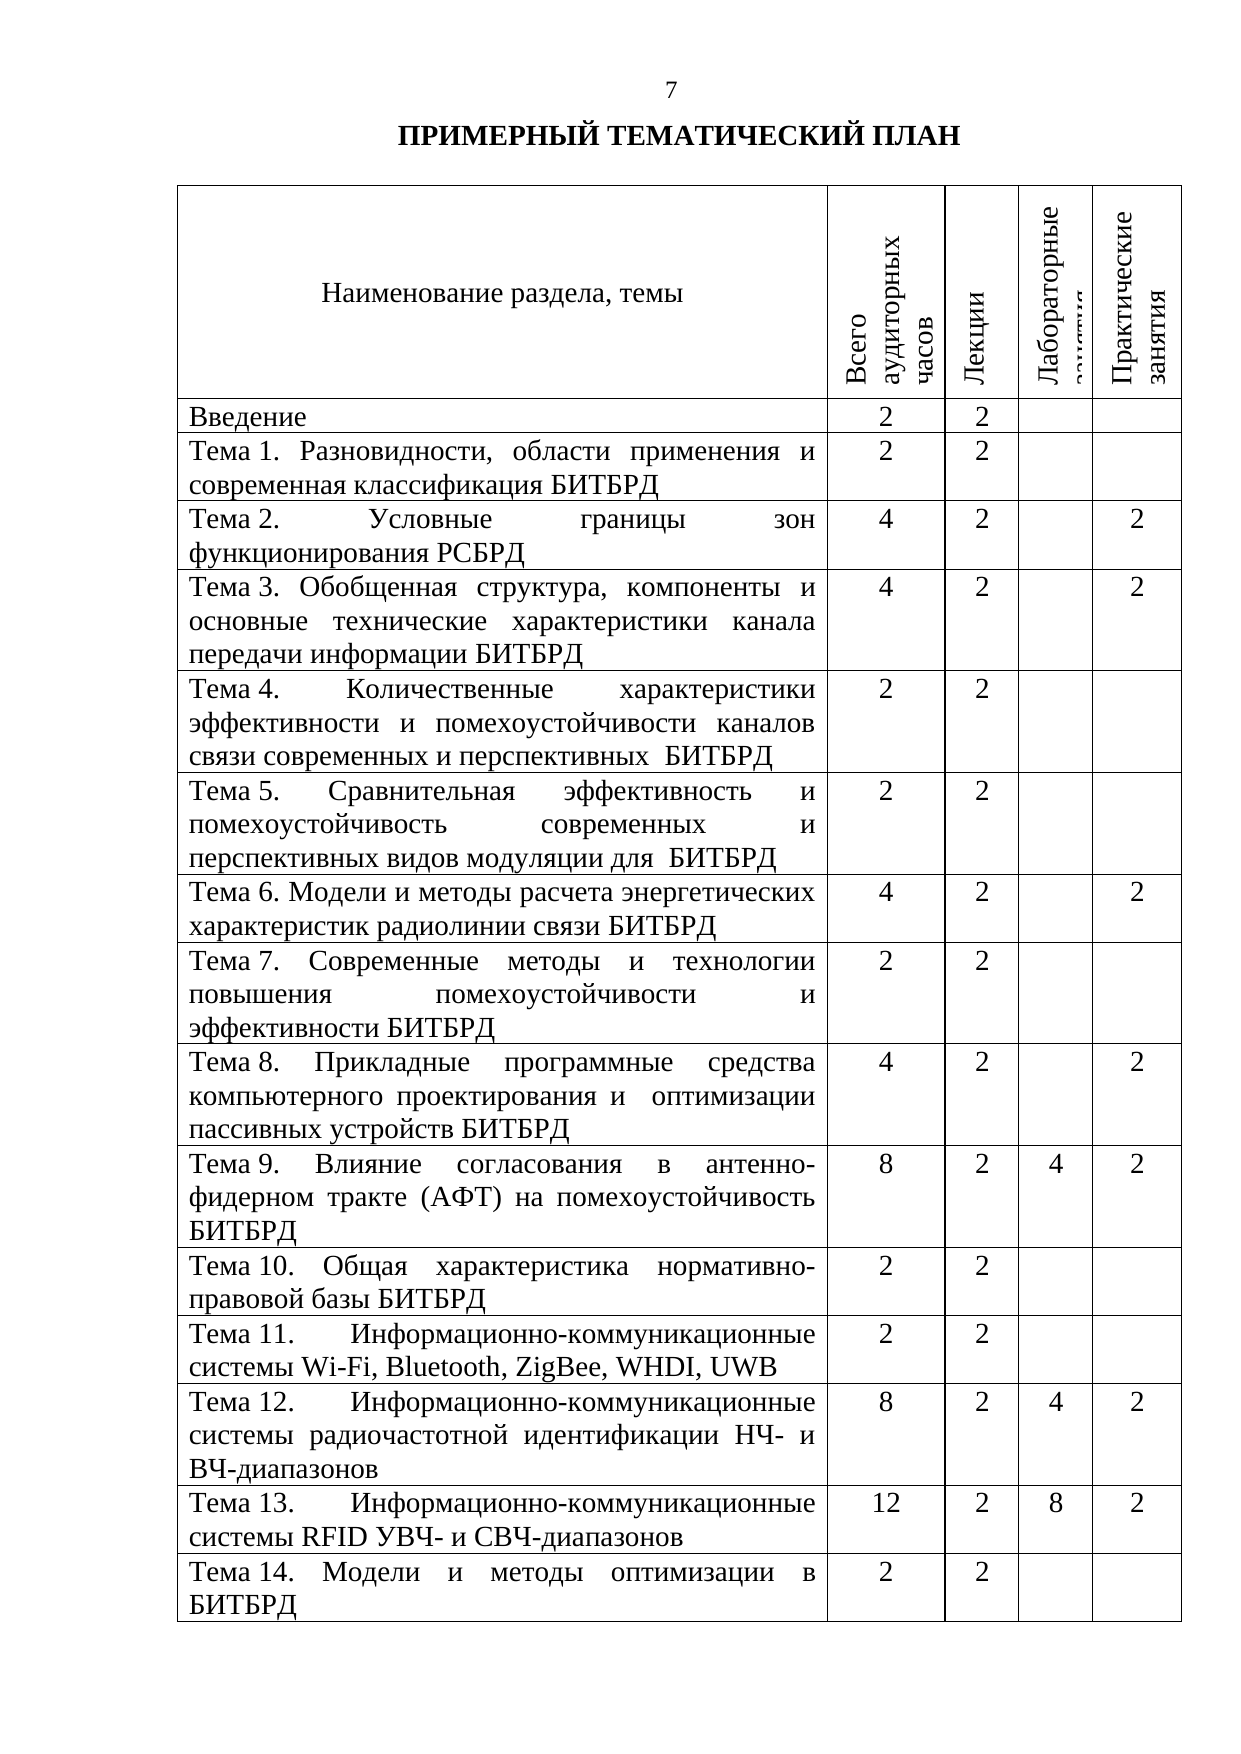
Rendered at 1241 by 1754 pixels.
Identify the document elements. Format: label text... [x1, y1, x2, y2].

table_cell Тема 14. Модели и методы оптимизации в БИТБРД [178, 1554, 827, 1621]
table_cell 2 [1093, 875, 1181, 942]
table_cell 2 [946, 1248, 1018, 1315]
table_cell [1093, 1316, 1181, 1383]
table_cell 2 [828, 1554, 944, 1621]
table_cell 4 [828, 501, 944, 568]
table_header Практические занятия [1093, 186, 1181, 398]
table_cell Тема 6. Модели и методы расчета энергетических характеристик радиолинии связи БИТБРД [178, 875, 827, 942]
table_cell 2 [828, 1316, 944, 1383]
table_cell 2 [828, 671, 944, 772]
table_cell Тема 7. Современные методы и технологии повышения помехоустойчивости и эффективности БИТБРД [178, 943, 827, 1043]
table_cell [1019, 501, 1092, 568]
table_cell [1019, 773, 1092, 873]
table_cell 8 [828, 1146, 944, 1247]
table_cell 2 [946, 399, 1018, 432]
table_cell 4 [828, 570, 944, 670]
table_cell [1019, 1554, 1092, 1621]
table_cell [1093, 399, 1181, 432]
table_cell [1093, 773, 1181, 873]
table_cell 2 [1093, 501, 1181, 568]
table_cell Тема 4. Количественные характеристики эффективности и помехоустойчивости каналов связи современных и перспективных БИТБРД [178, 671, 827, 772]
table_cell 2 [946, 1554, 1018, 1621]
table_cell 4 [1019, 1384, 1092, 1484]
table_cell [1093, 433, 1181, 500]
table_cell 4 [828, 1044, 944, 1145]
table_cell [1019, 399, 1092, 432]
table_header Наименование раздела, темы [178, 186, 827, 398]
table_cell [1019, 671, 1092, 772]
text ПРИМЕРНЫЙ ТЕМАТИЧЕСКИЙ ПЛАН [177, 118, 1181, 152]
table_cell [1019, 943, 1092, 1043]
table_cell Тема 10. Общая характеристика нормативно-правовой базы БИТБРД [178, 1248, 827, 1315]
table_cell 2 [946, 671, 1018, 772]
table_cell Тема 8. Прикладные программные средства компьютерного проектирования и оптимизации пассивных устройств БИТБРД [178, 1044, 827, 1145]
table_cell 2 [946, 433, 1018, 500]
table_cell Тема 5. Сравнительная эффективность и помехоустойчивость современных и перспективных видов модуляции для БИТБРД [178, 773, 827, 873]
table_cell 2 [1093, 1044, 1181, 1145]
table_cell 2 [1093, 1146, 1181, 1247]
table_cell 12 [828, 1486, 944, 1553]
table_cell 4 [828, 875, 944, 942]
table_cell 2 [946, 943, 1018, 1043]
table_cell [1093, 1554, 1181, 1621]
table_cell 2 [828, 773, 944, 873]
table_cell 2 [946, 570, 1018, 670]
table_cell 2 [1093, 1486, 1181, 1553]
table_cell 2 [1093, 1384, 1181, 1484]
table_cell 2 [946, 1486, 1018, 1553]
table_cell 2 [946, 1044, 1018, 1145]
table_cell 2 [828, 1248, 944, 1315]
table_cell Тема 1. Разновидности, области применения и современная классификация БИТБРД [178, 433, 827, 500]
table_cell 2 [946, 1384, 1018, 1484]
table_cell [1019, 1248, 1092, 1315]
table_cell 8 [828, 1384, 944, 1484]
table_cell Тема 2. Условные границы зон функционирования РСБРД [178, 501, 827, 568]
table_cell Тема 13. Информационно-коммуникационные системы RFID УВЧ- и СВЧ-диапазонов [178, 1486, 827, 1553]
table_header Лекции [946, 186, 1018, 398]
table_cell 2 [828, 943, 944, 1043]
table_cell [1019, 570, 1092, 670]
table_cell 2 [828, 399, 944, 432]
table_cell Тема 9. Влияние согласования в антенно-фидерном тракте (АФТ) на помехоустойчивость БИТБРД [178, 1146, 827, 1247]
table_cell [1093, 671, 1181, 772]
table_header Лабораторные занятия [1019, 186, 1092, 398]
table_cell 4 [1019, 1146, 1092, 1247]
table_cell 2 [946, 501, 1018, 568]
table_cell Тема 12. Информационно-коммуникационные системы радиочастотной идентификации НЧ- и ВЧ-диапазонов [178, 1384, 827, 1484]
table_cell 2 [1093, 570, 1181, 670]
table_cell [1019, 433, 1092, 500]
table_cell [1019, 1044, 1092, 1145]
table_cell [1019, 875, 1092, 942]
table_header Всего аудиторных часов [828, 186, 944, 398]
table_cell [1093, 1248, 1181, 1315]
table_cell 2 [828, 433, 944, 500]
table_cell 2 [946, 773, 1018, 873]
table_cell 2 [946, 875, 1018, 942]
table_cell 2 [946, 1146, 1018, 1247]
table_cell 8 [1019, 1486, 1092, 1553]
table_cell [1019, 1316, 1092, 1383]
table_cell [1093, 943, 1181, 1043]
table_cell Тема 11. Информационно-коммуникационные системы Wi-Fi, Bluetooth, ZigBee, WHDI, UWB [178, 1316, 827, 1383]
table_cell 2 [946, 1316, 1018, 1383]
table_cell Тема 3. Обобщенная структура, компоненты и основные технические характеристики канала передачи информации БИТБРД [178, 570, 827, 670]
table_cell Введение [178, 399, 827, 432]
